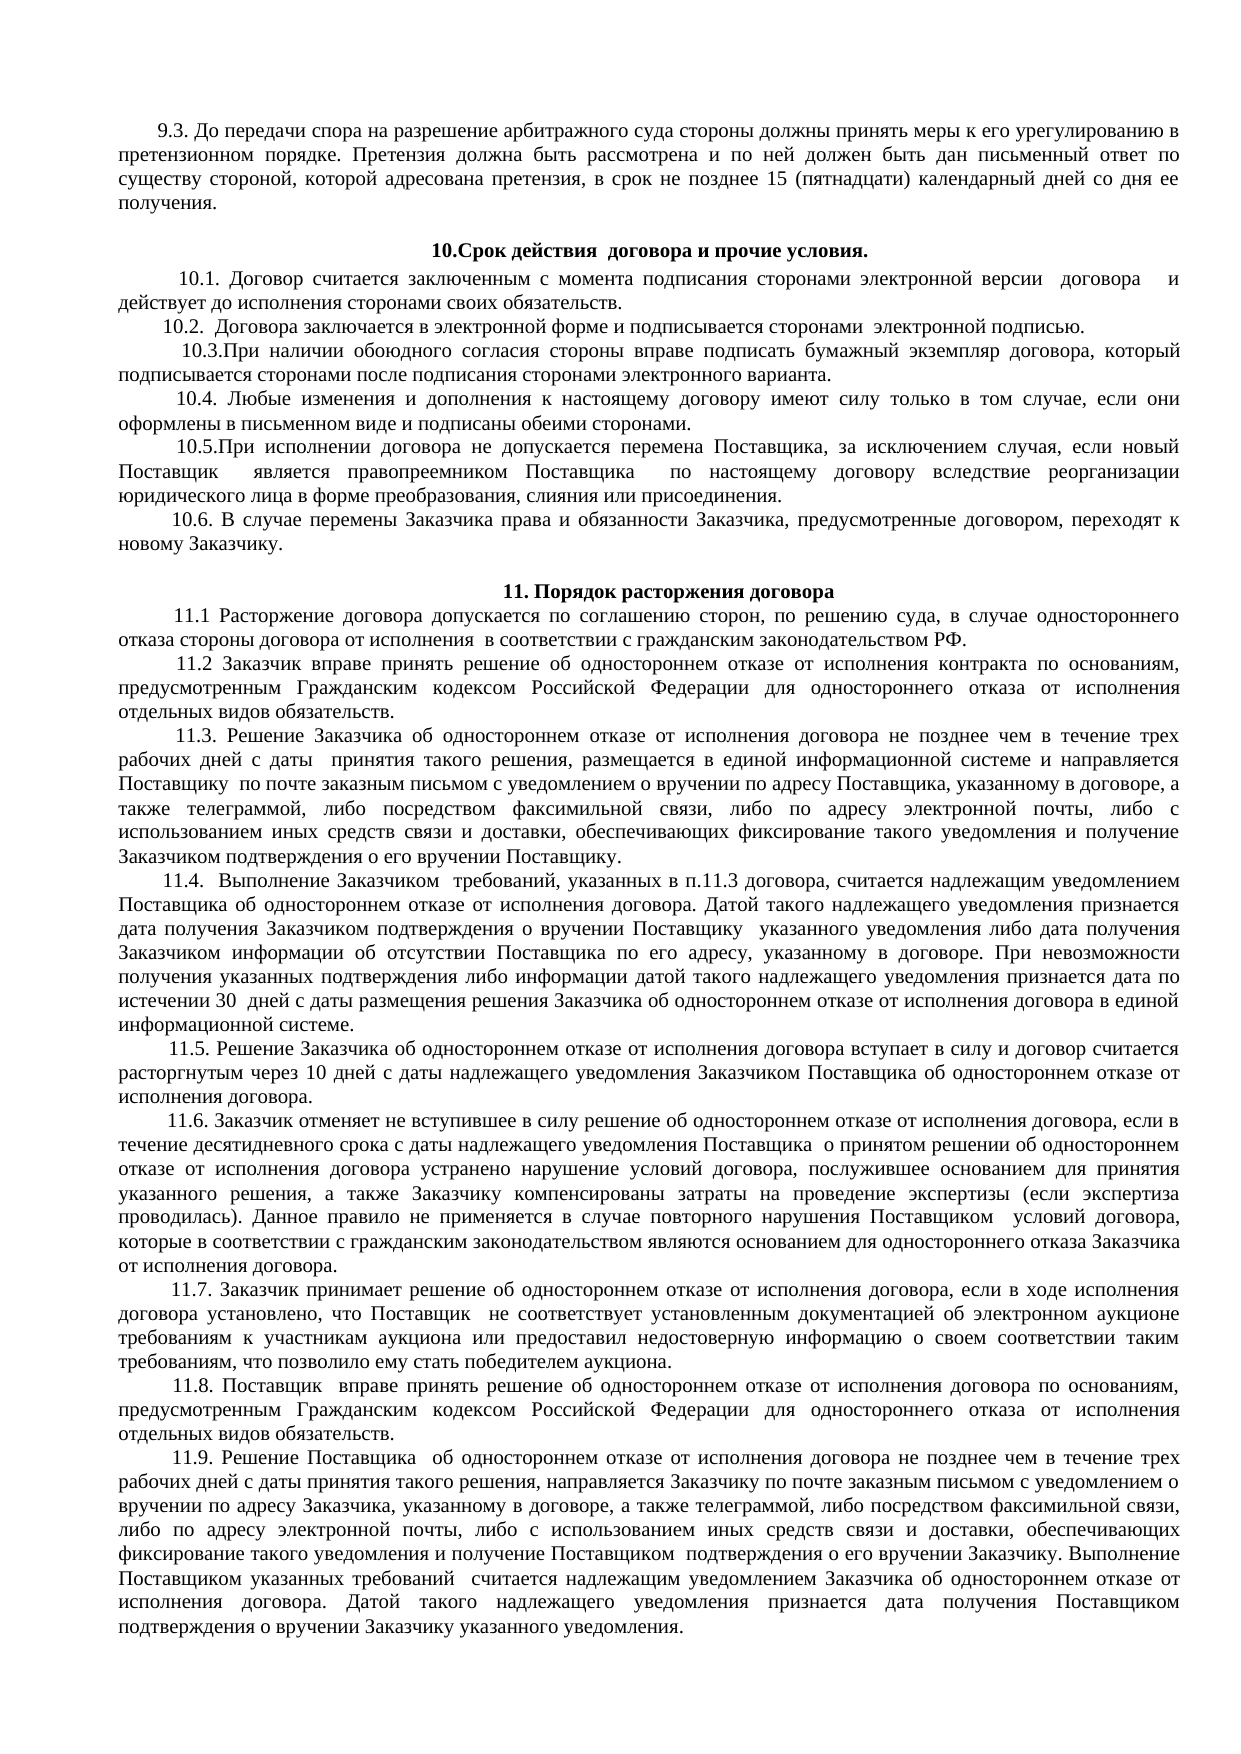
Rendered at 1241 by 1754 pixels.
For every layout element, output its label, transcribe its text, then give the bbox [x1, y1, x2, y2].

text 11.7. Заказчик принимает решение об одностороннем отказе от исполнения договора, если в ходе исполнения договора установлено, что Поставщик не соответствует установленным документацией об электронном аукционе требованиям к участникам аукциона или предоставил недостоверную информацию о своем соответствии таким требованиям, что позволило ему стать победителем аукциона. [118, 1277, 1181, 1373]
text 10.Срок действия договора и прочие условия. [118, 238, 1181, 262]
text 11. Порядок расторжения договора [118, 579, 1181, 603]
text 10.4. Любые изменения и дополнения к настоящему договору имеют силу только в том случае, если они оформлены в письменном виде и подписаны обеими сторонами. [118, 386, 1181, 434]
text 11.6. Заказчик отменяет не вступившее в силу решение об одностороннем отказе от исполнения договора, если в течение десятидневного срока с даты надлежащего уведомления Поставщика о принятом решении об одностороннем отказе от исполнения договора устранено нарушение условий договора, послужившее основанием для принятия указанного решения, а также Заказчику компенсированы затраты на проведение экспертизы (если экспертиза проводилась). Данное правило не применяется в случае повторного нарушения Поставщиком условий договора, которые в соответствии с гражданским законодательством являются основанием для одностороннего отказа Заказчика от исполнения договора. [118, 1108, 1181, 1277]
text 9.3. До передачи спора на разрешение арбитражного суда стороны должны принять меры к его урегулированию в претензионном порядке. Претензия должна быть рассмотрена и по ней должен быть дан письменный ответ по существу стороной, которой адресована претензия, в срок не позднее 15 (пятнадцати) календарный дней со дня ее получения. [118, 118, 1181, 214]
text 10.3.При наличии обоюдного согласия стороны вправе подписать бумажный экземпляр договора, который подписывается сторонами после подписания сторонами электронного варианта. [118, 338, 1181, 386]
text 11.3. Решение Заказчика об одностороннем отказе от исполнения договора не позднее чем в течение трех рабочих дней с даты принятия такого решения, размещается в единой информационной системе и направляется Поставщику по почте заказным письмом с уведомлением о вручении по адресу Поставщика, указанному в договоре, а также телеграммой, либо посредством факсимильной связи, либо по адресу электронной почты, либо с использованием иных средств связи и доставки, обеспечивающих фиксирование такого уведомления и получение Заказчиком подтверждения о его вручении Поставщику. [118, 723, 1181, 868]
text 11.2 Заказчик вправе принять решение об одностороннем отказе от исполнения контракта по основаниям, предусмотренным Гражданским кодексом Российской Федерации для одностороннего отказа от исполнения отдельных видов обязательств. [118, 651, 1181, 723]
text 11.4. Выполнение Заказчиком требований, указанных в п.11.3 договора, считается надлежащим уведомлением Поставщика об одностороннем отказе от исполнения договора. Датой такого надлежащего уведомления признается дата получения Заказчиком подтверждения о вручении Поставщику указанного уведомления либо дата получения Заказчиком информации об отсутствии Поставщика по его адресу, указанному в договоре. При невозможности получения указанных подтверждения либо информации датой такого надлежащего уведомления признается дата по истечении 30 дней с даты размещения решения Заказчика об одностороннем отказе от исполнения договора в единой информационной системе. [118, 868, 1181, 1036]
text 10.6. В случае перемены Заказчика права и обязанности Заказчика, предусмотренные договором, переходят к новому Заказчику. [118, 507, 1181, 555]
text 10.1. Договор считается заключенным с момента подписания сторонами электронной версии договора и действует до исполнения сторонами своих обязательств. [118, 266, 1181, 314]
text 11.1 Расторжение договора допускается по соглашению сторон, по решению суда, в случае одностороннего отказа стороны договора от исполнения в соответствии с гражданским законодательством РФ. [118, 603, 1181, 651]
text 11.8. Поставщик вправе принять решение об одностороннем отказе от исполнения договора по основаниям, предусмотренным Гражданским кодексом Российской Федерации для одностороннего отказа от исполнения отдельных видов обязательств. [118, 1373, 1181, 1445]
text 11.9. Решение Поставщика об одностороннем отказе от исполнения договора не позднее чем в течение трех рабочих дней с даты принятия такого решения, направляется Заказчику по почте заказным письмом с уведомлением о вручении по адресу Заказчика, указанному в договоре, а также телеграммой, либо посредством факсимильной связи, либо по адресу электронной почты, либо с использованием иных средств связи и доставки, обеспечивающих фиксирование такого уведомления и получение Поставщиком подтверждения о его вручении Заказчику. Выполнение Поставщиком указанных требований считается надлежащим уведомлением Заказчика об одностороннем отказе от исполнения договора. Датой такого надлежащего уведомления признается дата получения Поставщиком подтверждения о вручении Заказчику указанного уведомления. [118, 1445, 1181, 1638]
text 11.5. Решение Заказчика об одностороннем отказе от исполнения договора вступает в силу и договор считается расторгнутым через 10 дней с даты надлежащего уведомления Заказчиком Поставщика об одностороннем отказе от исполнения договора. [118, 1036, 1181, 1108]
text 10.5.При исполнении договора не допускается перемена Поставщика, за исключением случая, если новый Поставщик является правопреемником Поставщика по настоящему договору вследствие реорганизации юридического лица в форме преобразования, слияния или присоединения. [118, 434, 1181, 507]
text 10.2. Договора заключается в электронной форме и подписывается сторонами электронной подписью. [118, 314, 1181, 338]
